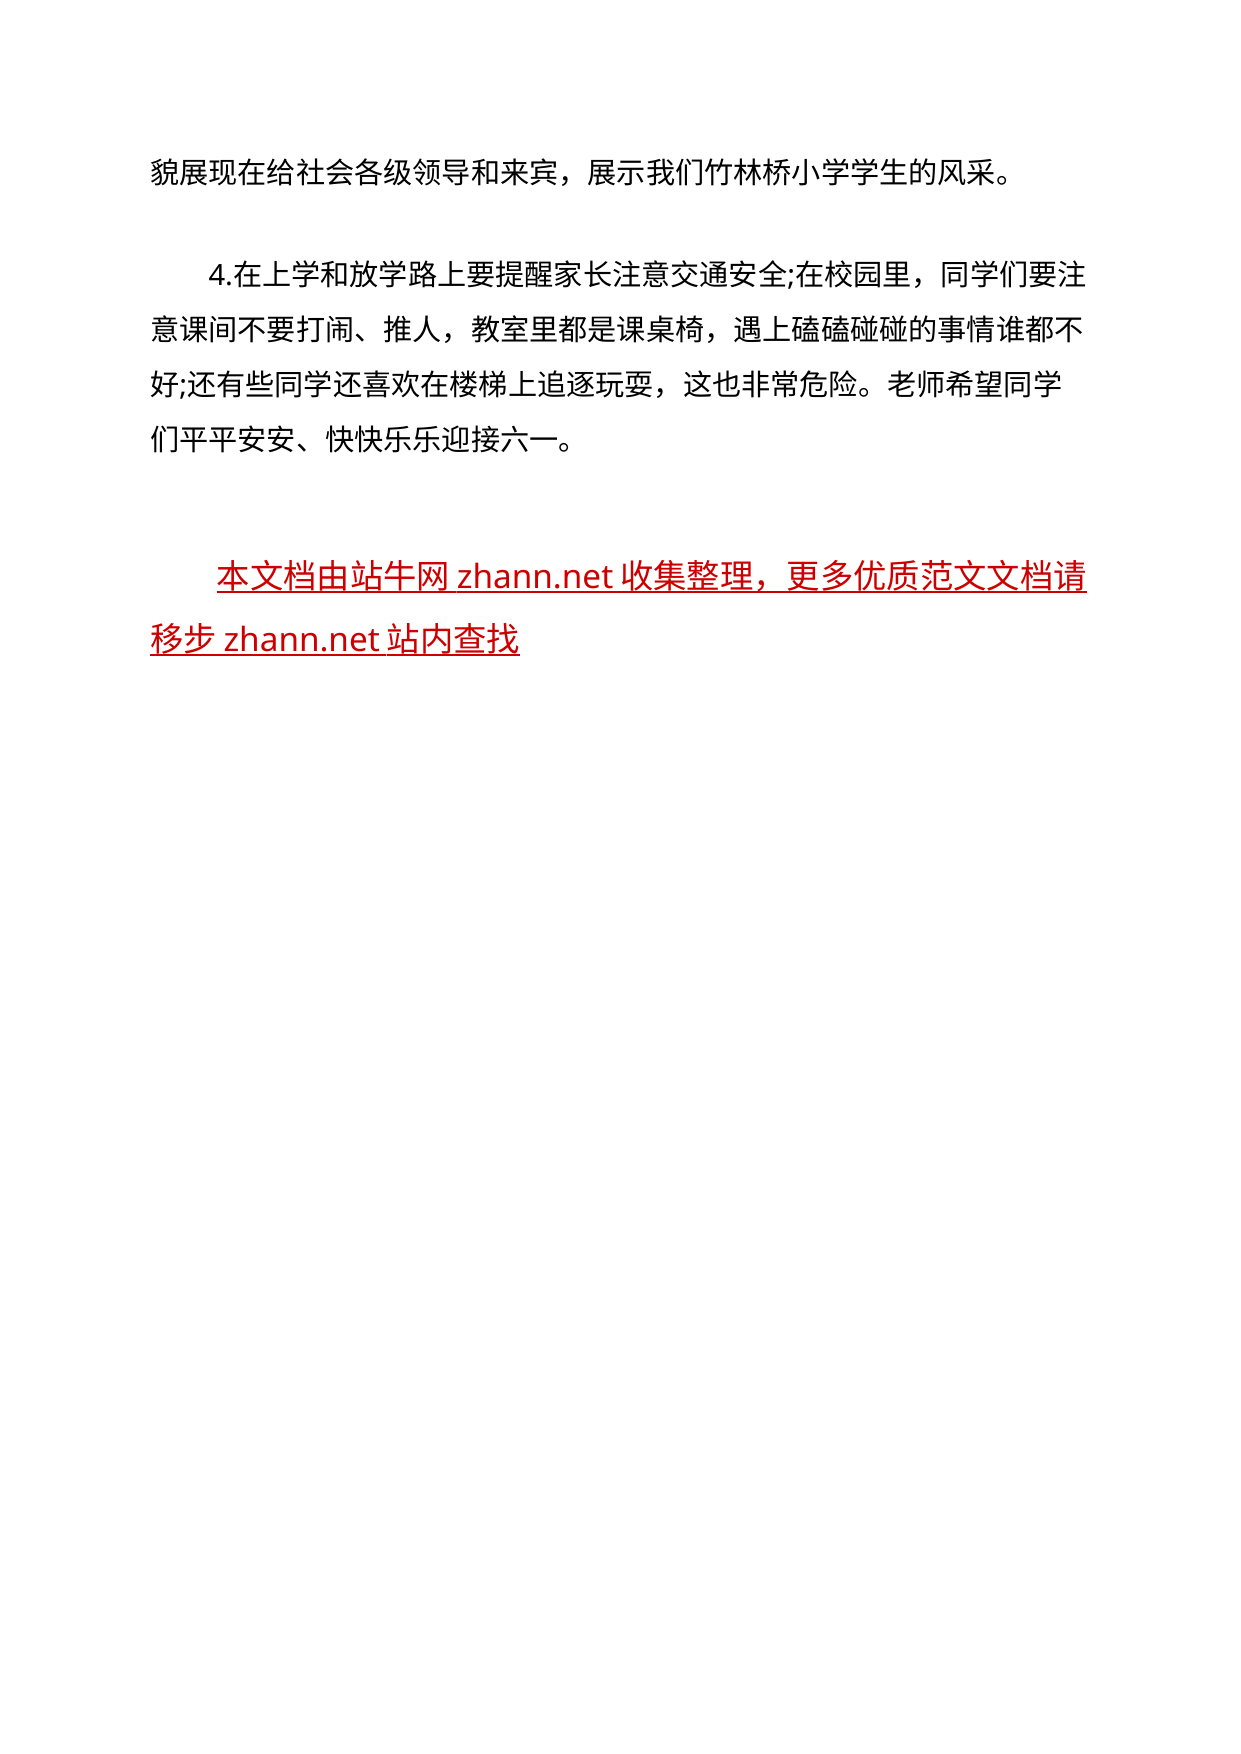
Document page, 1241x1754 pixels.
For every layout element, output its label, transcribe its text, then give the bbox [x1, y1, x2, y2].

text 本文档由站牛网zhann.net收集整理，更多优质范文文档请移步zhann.net站内查找 [150, 550, 1090, 661]
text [150, 150, 1090, 192]
text 4.在上学和放学路上要提醒家长注意交通安全;在校园里，同学们要注意课间不要打闹、推人，教室里都是课桌椅，遇上磕磕碰碰的事情谁都不好;还有些同学还喜欢在楼梯上追逐玩耍，这也非常危险。老师希望同学们平平安安、快快乐乐迎接六一。 [150, 252, 1090, 459]
